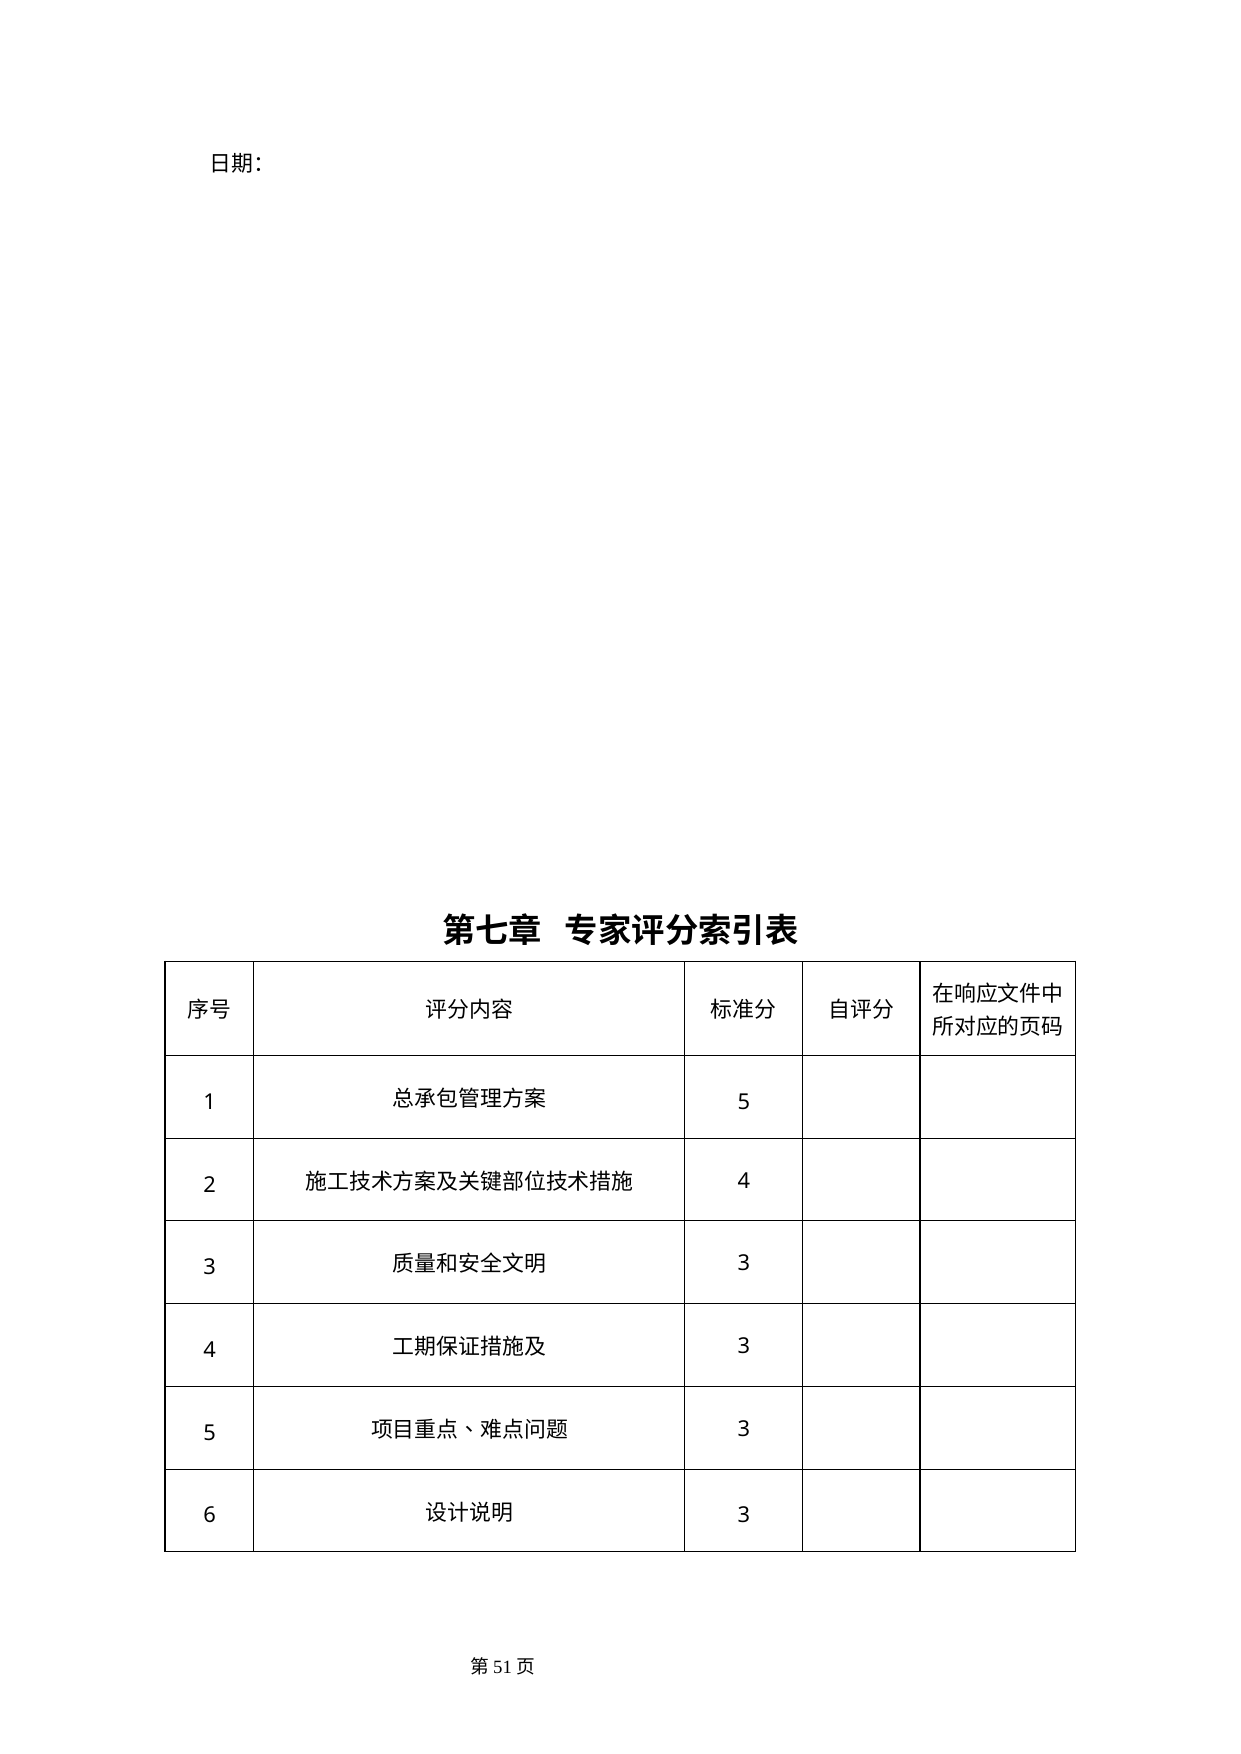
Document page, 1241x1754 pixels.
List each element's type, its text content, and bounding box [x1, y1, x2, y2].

table_cell [803, 1139, 919, 1220]
table_header 在响应文件中所对应的页码 [921, 962, 1075, 1055]
table_cell 1 [166, 1056, 253, 1138]
table_cell 2 [166, 1139, 253, 1220]
table_header 序号 [166, 962, 253, 1055]
table_cell [803, 1304, 919, 1386]
table_cell 3 [685, 1221, 802, 1303]
table_cell [921, 1387, 1075, 1468]
text 日期： [165, 146, 1075, 178]
table_cell 6 [166, 1470, 253, 1551]
table_cell 3 [685, 1470, 802, 1551]
table_cell 3 [685, 1387, 802, 1468]
table_cell 项目重点、难点问题 [254, 1387, 684, 1468]
table_cell 4 [685, 1139, 802, 1220]
table_cell [803, 1387, 919, 1468]
table_cell [803, 1056, 919, 1138]
table_cell 设计说明 [254, 1470, 684, 1551]
table_cell 4 [166, 1304, 253, 1386]
table_cell 施工技术方案及关键部位技术措施 [254, 1139, 684, 1220]
table_cell [803, 1470, 919, 1551]
table_header 自评分 [803, 962, 919, 1055]
subtitle 第七章 专家评分索引表 [165, 896, 1075, 961]
table_cell [803, 1221, 919, 1303]
table_cell 工期保证措施及 [254, 1304, 684, 1386]
table_cell [921, 1304, 1075, 1386]
table_header 标准分 [685, 962, 802, 1055]
table_cell 3 [685, 1304, 802, 1386]
table_cell 5 [166, 1387, 253, 1468]
table_cell [921, 1221, 1075, 1303]
table_cell 5 [685, 1056, 802, 1138]
table_cell [921, 1139, 1075, 1220]
table_header 评分内容 [254, 962, 684, 1055]
table_cell [921, 1470, 1075, 1551]
table_cell 3 [166, 1221, 253, 1303]
table_cell [921, 1056, 1075, 1138]
table_cell 质量和安全文明 [254, 1221, 684, 1303]
table_cell 总承包管理方案 [254, 1056, 684, 1138]
